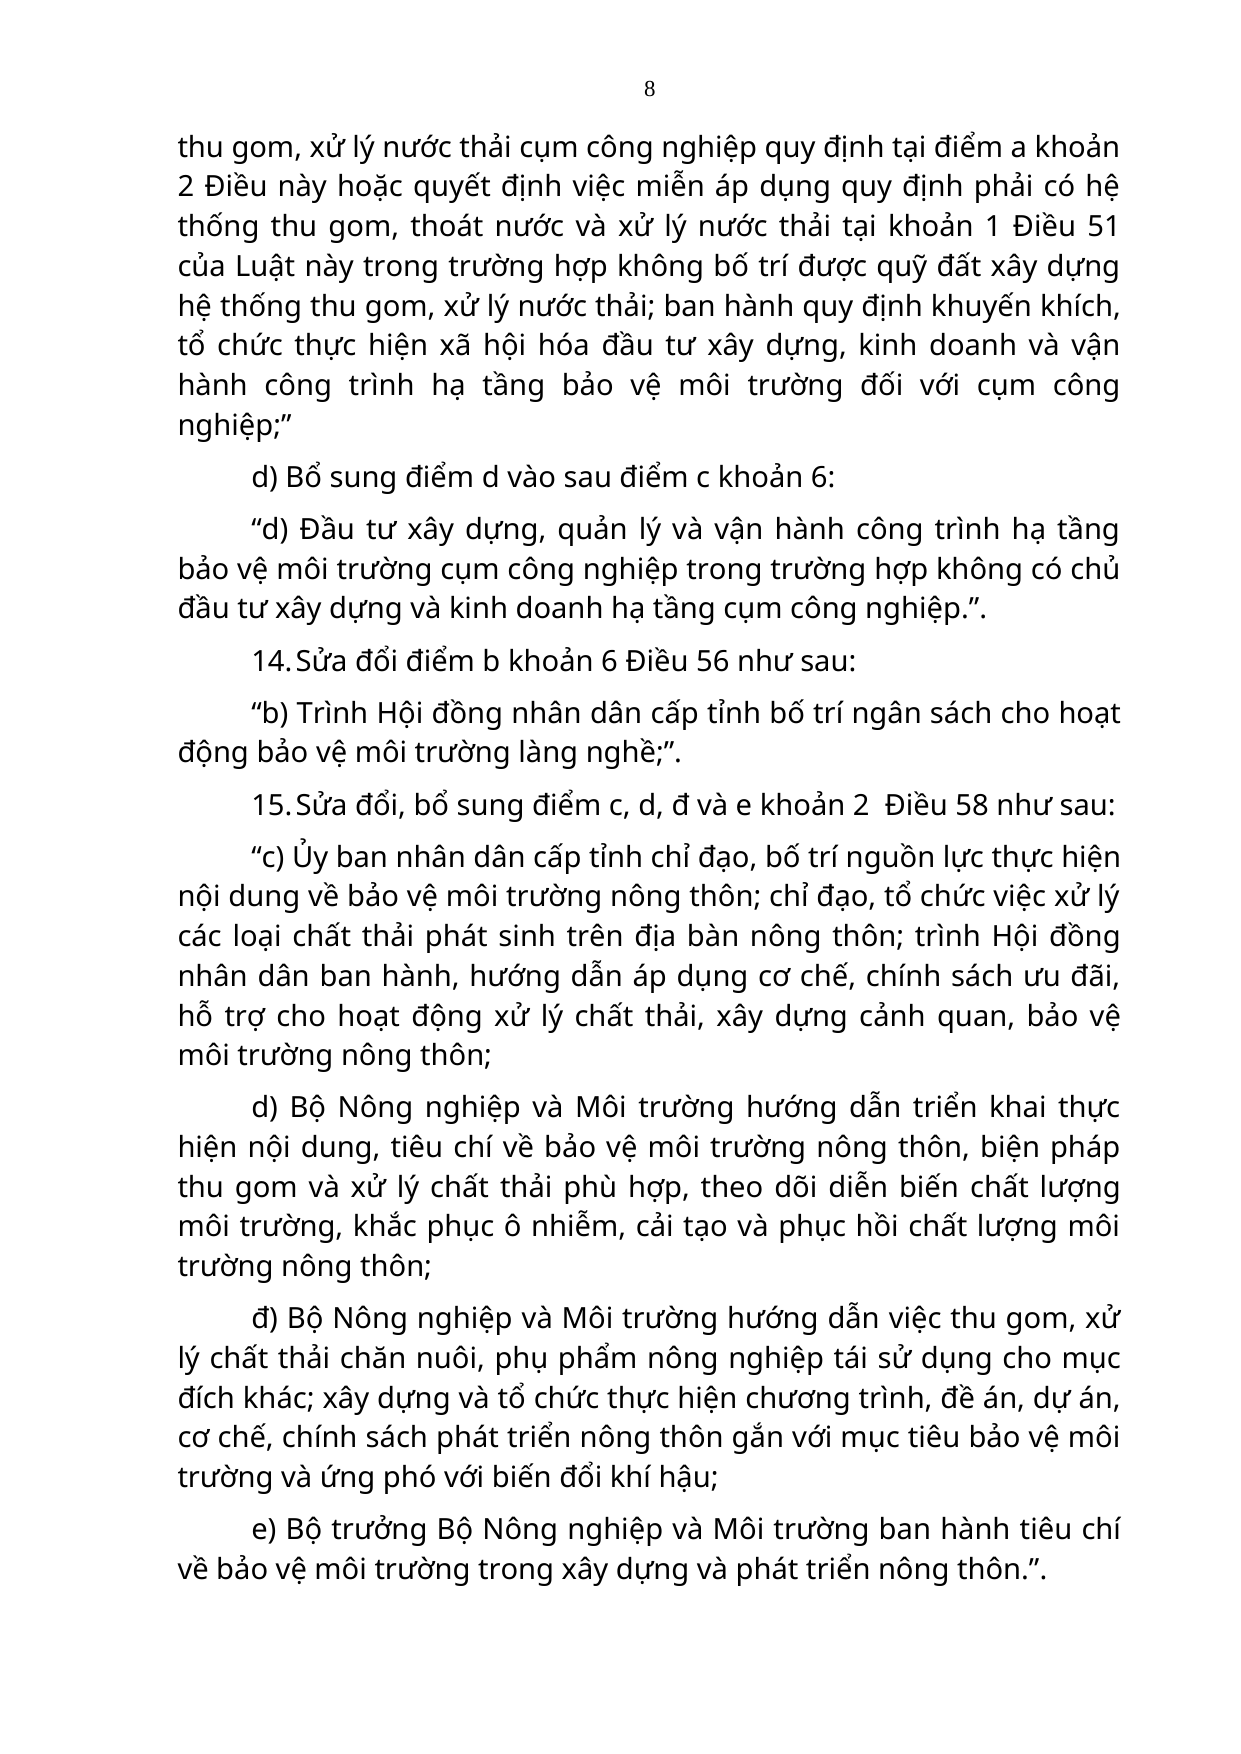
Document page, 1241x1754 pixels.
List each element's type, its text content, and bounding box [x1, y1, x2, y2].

text d) Bổ sung điểm d vào sau điểm c khoản 6: [177, 456, 1122, 496]
list Sửa đổi điểm b khoản 6 Điều 56 như sau: [177, 640, 1122, 679]
text “b) Trình Hội đồng nhân dân cấp tỉnh bố trí ngân sách cho hoạt động bảo vệ môi trường làng nghề;”. [177, 692, 1122, 771]
list Sửa đổi, bổ sung điểm c, d, đ và e khoản 2 Điều 58 như sau: [177, 784, 1122, 823]
text d) Bộ Nông nghiệp và Môi trường hướng dẫn triển khai thực hiện nội dung, tiêu chí về bảo vệ môi trường nông thôn, biện pháp thu gom và xử lý chất thải phù hợp, theo dõi diễn biến chất lượng môi trường, khắc phục ô nhiễm, cải tạo và phục hồi chất lượng môi trường nông thôn; [177, 1087, 1122, 1285]
text e) Bộ trưởng Bộ Nông nghiệp và Môi trường ban hành tiêu chí về bảo vệ môi trường trong xây dựng và phát triển nông thôn.”. [177, 1508, 1122, 1588]
text “c) Ủy ban nhân dân cấp tỉnh chỉ đạo, bố trí nguồn lực thực hiện nội dung về bảo vệ môi trường nông thôn; chỉ đạo, tổ chức việc xử lý các loại chất thải phát sinh trên địa bàn nông thôn; trình Hội đồng nhân dân ban hành, hướng dẫn áp dụng cơ chế, chính sách ưu đãi, hỗ trợ cho hoạt động xử lý chất thải, xây dựng cảnh quan, bảo vệ môi trường nông thôn; [177, 836, 1122, 1074]
text “d) Đầu tư xây dựng, quản lý và vận hành công trình hạ tầng bảo vệ môi trường cụm công nghiệp trong trường hợp không có chủ đầu tư xây dựng và kinh doanh hạ tầng cụm công nghiệp.”. [177, 508, 1122, 627]
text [177, 126, 1122, 443]
text đ) Bộ Nông nghiệp và Môi trường hướng dẫn việc thu gom, xử lý chất thải chăn nuôi, phụ phẩm nông nghiệp tái sử dụng cho mục đích khác; xây dựng và tổ chức thực hiện chương trình, đề án, dự án, cơ chế, chính sách phát triển nông thôn gắn với mục tiêu bảo vệ môi trường và ứng phó với biến đổi khí hậu; [177, 1298, 1122, 1496]
